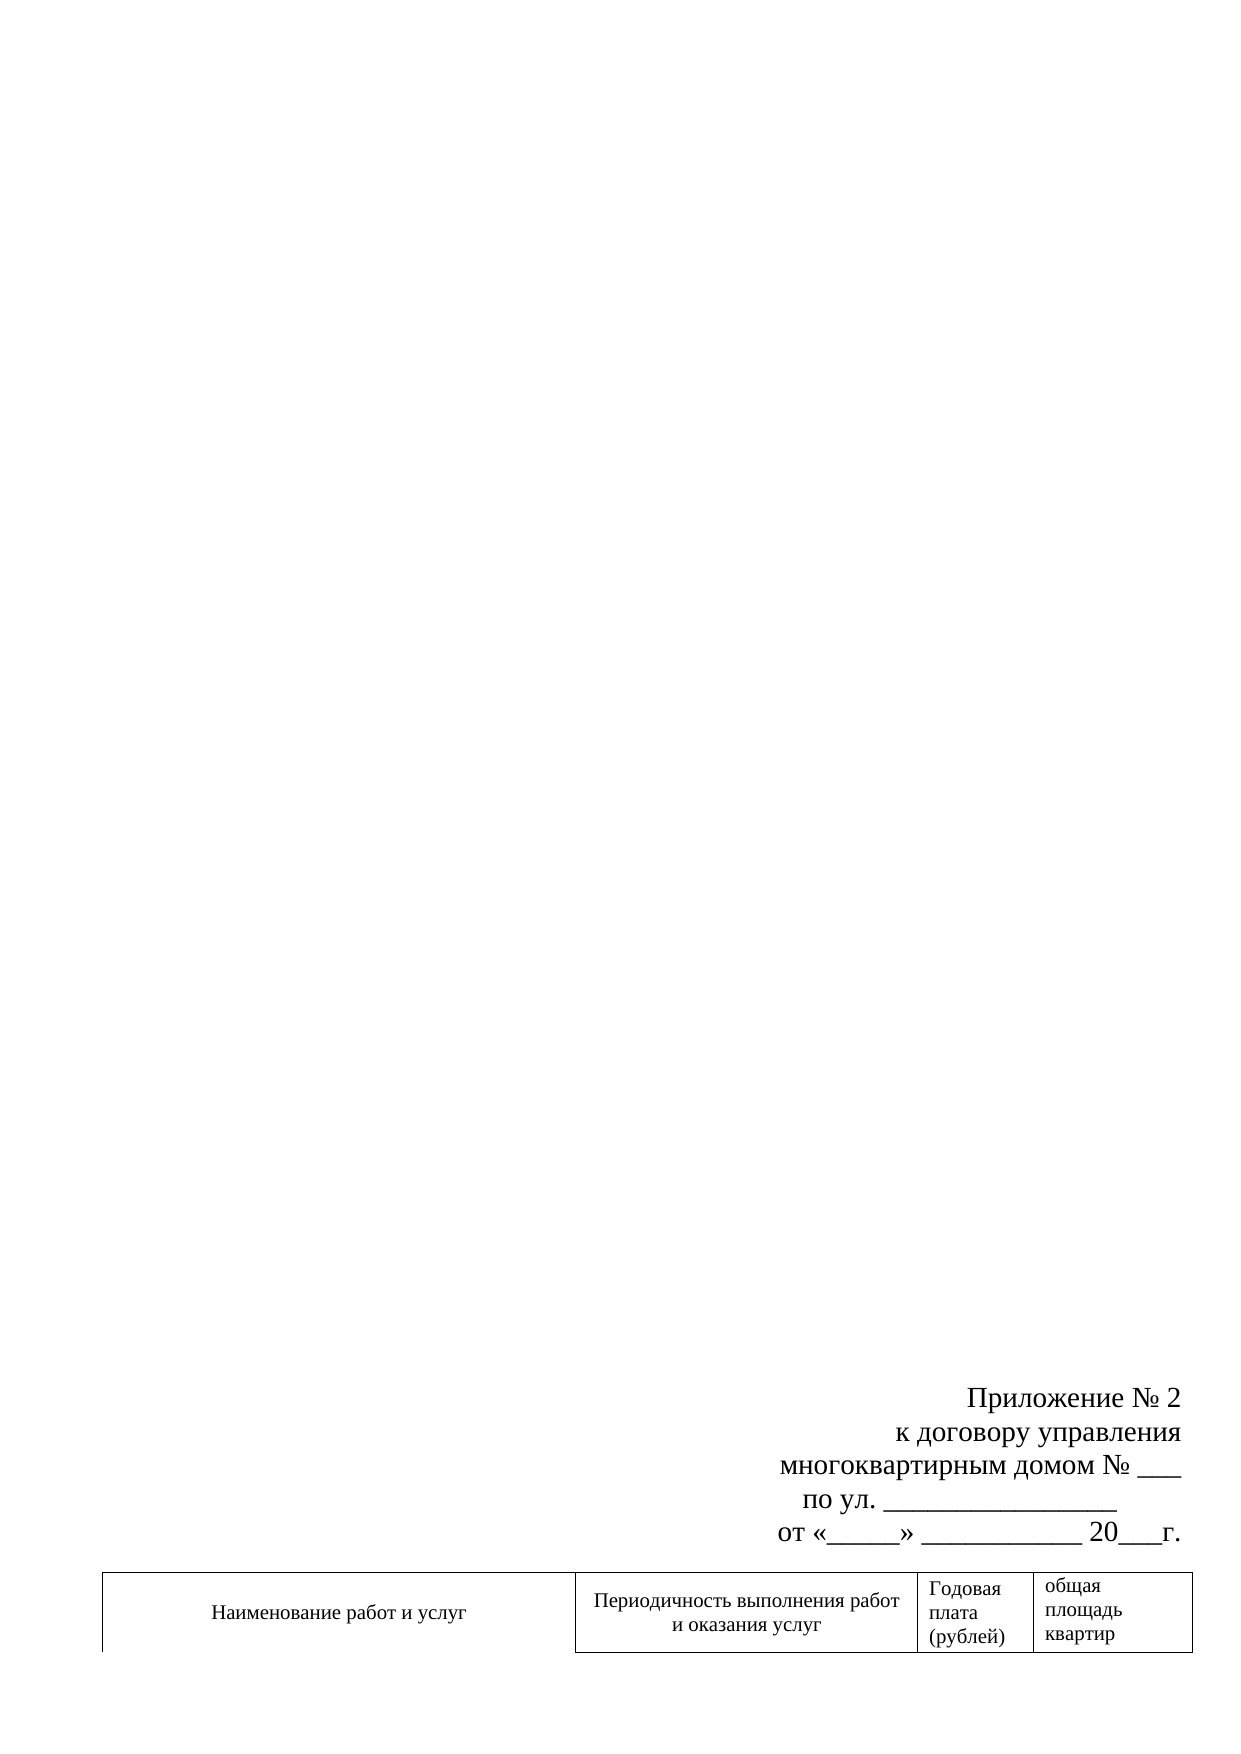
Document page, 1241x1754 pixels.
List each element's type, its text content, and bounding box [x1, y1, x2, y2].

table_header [918, 1573, 1033, 1652]
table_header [103, 1573, 575, 1652]
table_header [576, 1573, 917, 1652]
text к договору управления [103, 1414, 1181, 1447]
text Приложение № 2 [103, 1380, 1181, 1414]
text многоквартирным домом № ___ [103, 1447, 1181, 1481]
text от «_____» ___________ 20___г. [103, 1514, 1181, 1548]
table_header общая площадь квартир [1034, 1573, 1192, 1652]
text по ул. ________________ [103, 1481, 1181, 1514]
